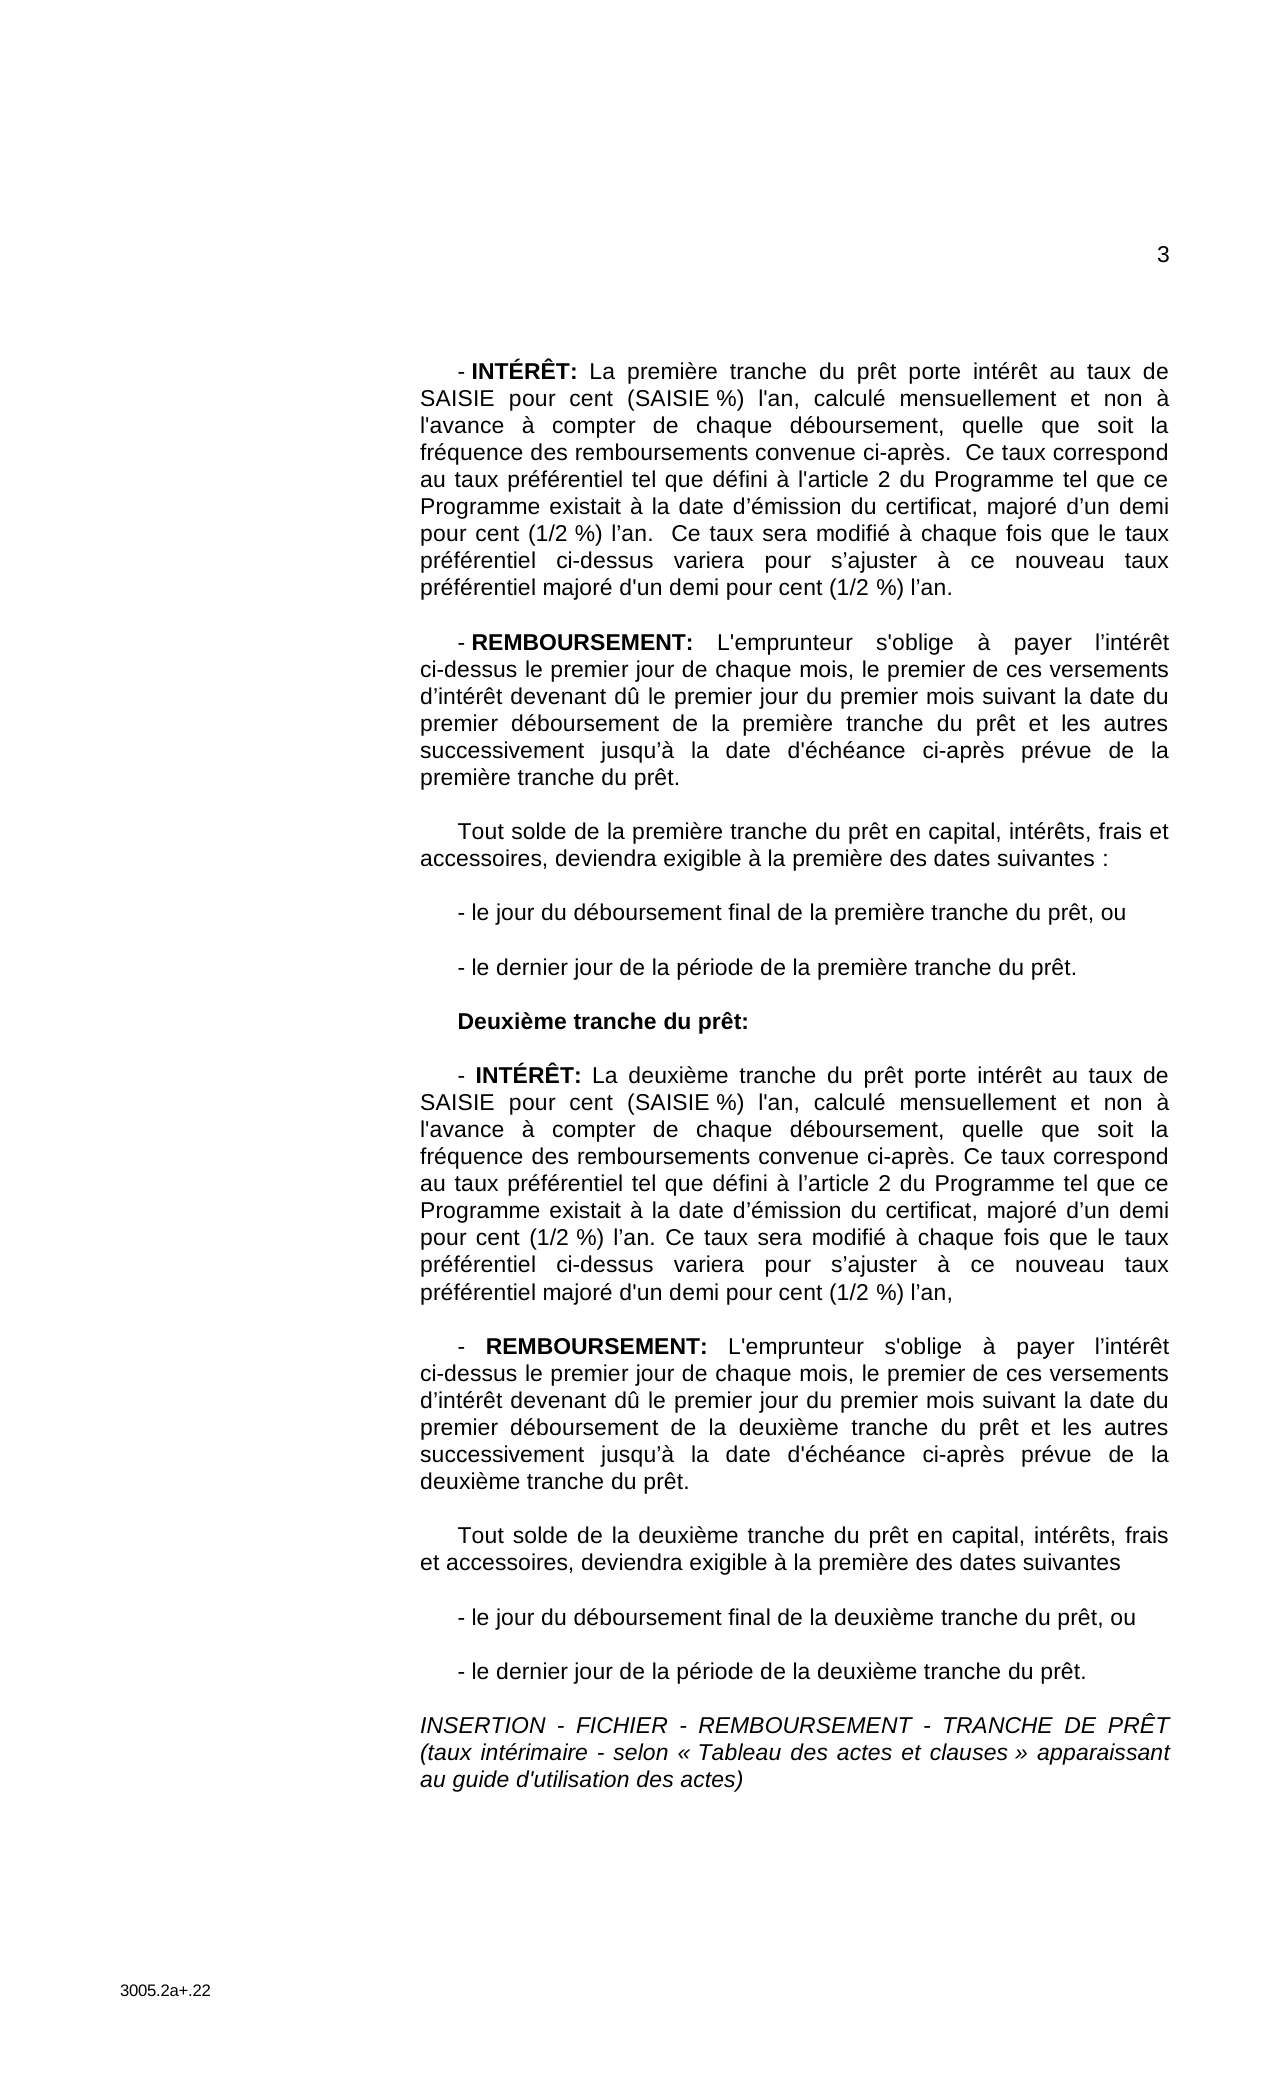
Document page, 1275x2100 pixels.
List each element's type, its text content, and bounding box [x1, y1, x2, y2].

text - REMBOURSEMENT: L'emprunteur s'oblige à payer l’intérêt ci-dessus le premier jour de chaque mois, le premier de ces versements d’intérêt devenant dû le premier jour du premier mois suivant la date du premier déboursement de la première tranche du prêt et les autres successivement jusqu’à la date d'échéance ci-après prévue de la première tranche du prêt. [420, 628, 1170, 790]
text INSERTION - FICHIER - REMBOURSEMENT - TRANCHE DE PRÊT (taux intérimaire - selon « Tableau des actes et clauses » apparaissant au guide d'utilisation des actes) [420, 1711, 1170, 1792]
text - le dernier jour de la période de la deuxième tranche du prêt. [420, 1657, 1170, 1684]
text - le dernier jour de la période de la première tranche du prêt. [420, 953, 1170, 980]
text - INTÉRÊT: La première tranche du prêt porte intérêt au taux de SAISIE pour cent (SAISIE %) l'an, calculé mensuellement et non à l'avance à compter de chaque déboursement, quelle que soit la fréquence des remboursements convenue ci-après. Ce taux correspond au taux préférentiel tel que défini à l'article 2 du Programme tel que ce Programme existait à la date d’émission du certificat, majoré d’un demi pour cent (1/2 %) l’an. Ce taux sera modifié à chaque fois que le taux préférentiel ci-dessus variera pour s’ajuster à ce nouveau taux préférentiel majoré d'un demi pour cent (1/2 %) l’an. [420, 357, 1170, 601]
text - le jour du déboursement final de la deuxième tranche du prêt, ou [420, 1603, 1170, 1630]
text Tout solde de la première tranche du prêt en capital, intérêts, frais et accessoires, deviendra exigible à la première des dates suivantes : [420, 817, 1170, 872]
text - REMBOURSEMENT: L'emprunteur s'oblige à payer l’intérêt ci-dessus le premier jour de chaque mois, le premier de ces versements d’intérêt devenant dû le premier jour du premier mois suivant la date du premier déboursement de la deuxième tranche du prêt et les autres successivement jusqu’à la date d'échéance ci-après prévue de la deuxième tranche du prêt. [420, 1332, 1170, 1494]
text - le jour du déboursement final de la première tranche du prêt, ou [420, 899, 1170, 926]
text - INTÉRÊT: La deuxième tranche du prêt porte intérêt au taux de SAISIE pour cent (SAISIE %) l'an, calculé mensuellement et non à l'avance à compter de chaque déboursement, quelle que soit la fréquence des remboursements convenue ci-après. Ce taux correspond au taux préférentiel tel que défini à l’article 2 du Programme tel que ce Programme existait à la date d’émission du certificat, majoré d’un demi pour cent (1/2 %) l’an. Ce taux sera modifié à chaque fois que le taux préférentiel ci-dessus variera pour s’ajuster à ce nouveau taux préférentiel majoré d'un demi pour cent (1/2 %) l’an, [420, 1061, 1170, 1305]
text Tout solde de la deuxième tranche du prêt en capital, intérêts, frais et accessoires, deviendra exigible à la première des dates suivantes [420, 1522, 1170, 1576]
text Deuxième tranche du prêt: [420, 1007, 1170, 1034]
